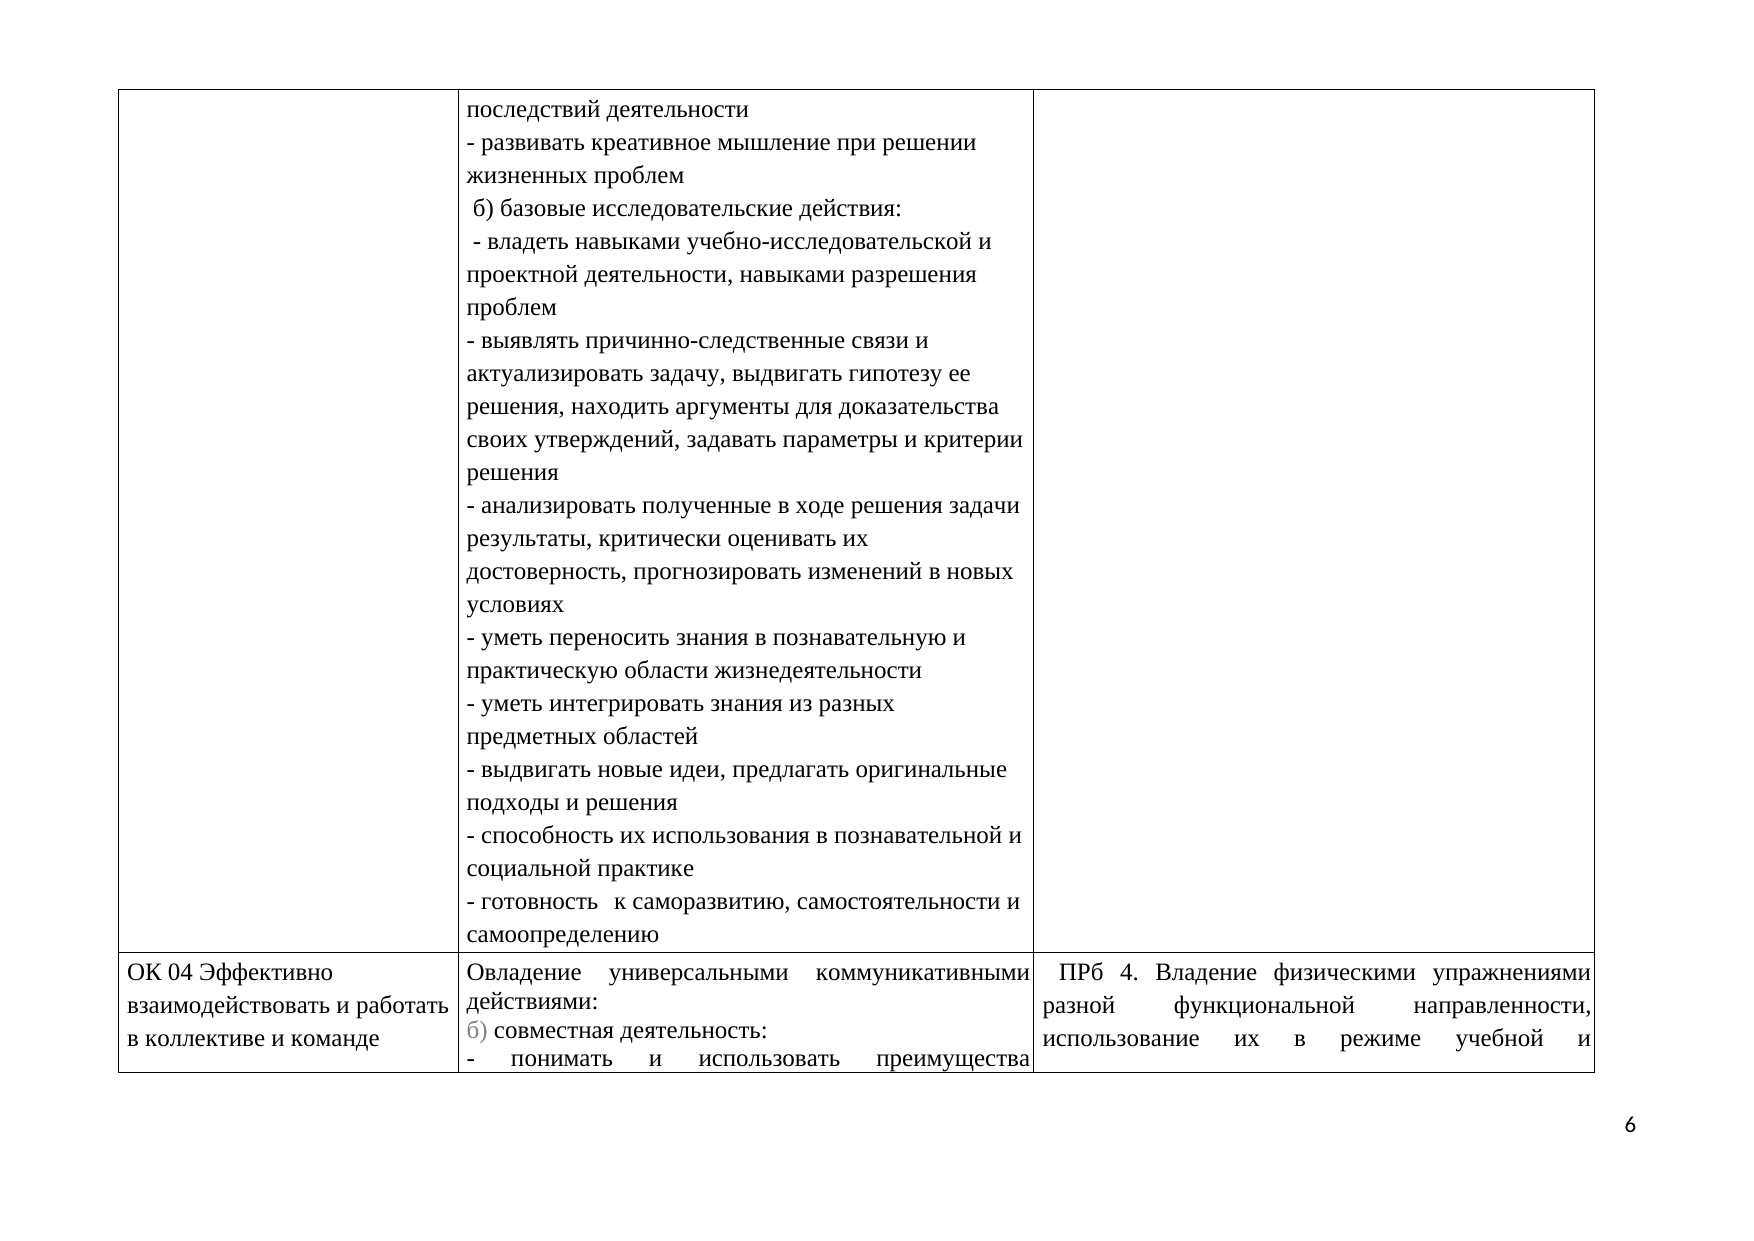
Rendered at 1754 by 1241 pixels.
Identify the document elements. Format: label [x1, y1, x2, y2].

table_cell [459, 90, 1033, 952]
table_cell [119, 90, 458, 952]
table_cell [1034, 90, 1594, 952]
table_cell [459, 953, 1033, 1072]
table_cell [1034, 953, 1594, 1072]
table_cell [119, 953, 458, 1072]
